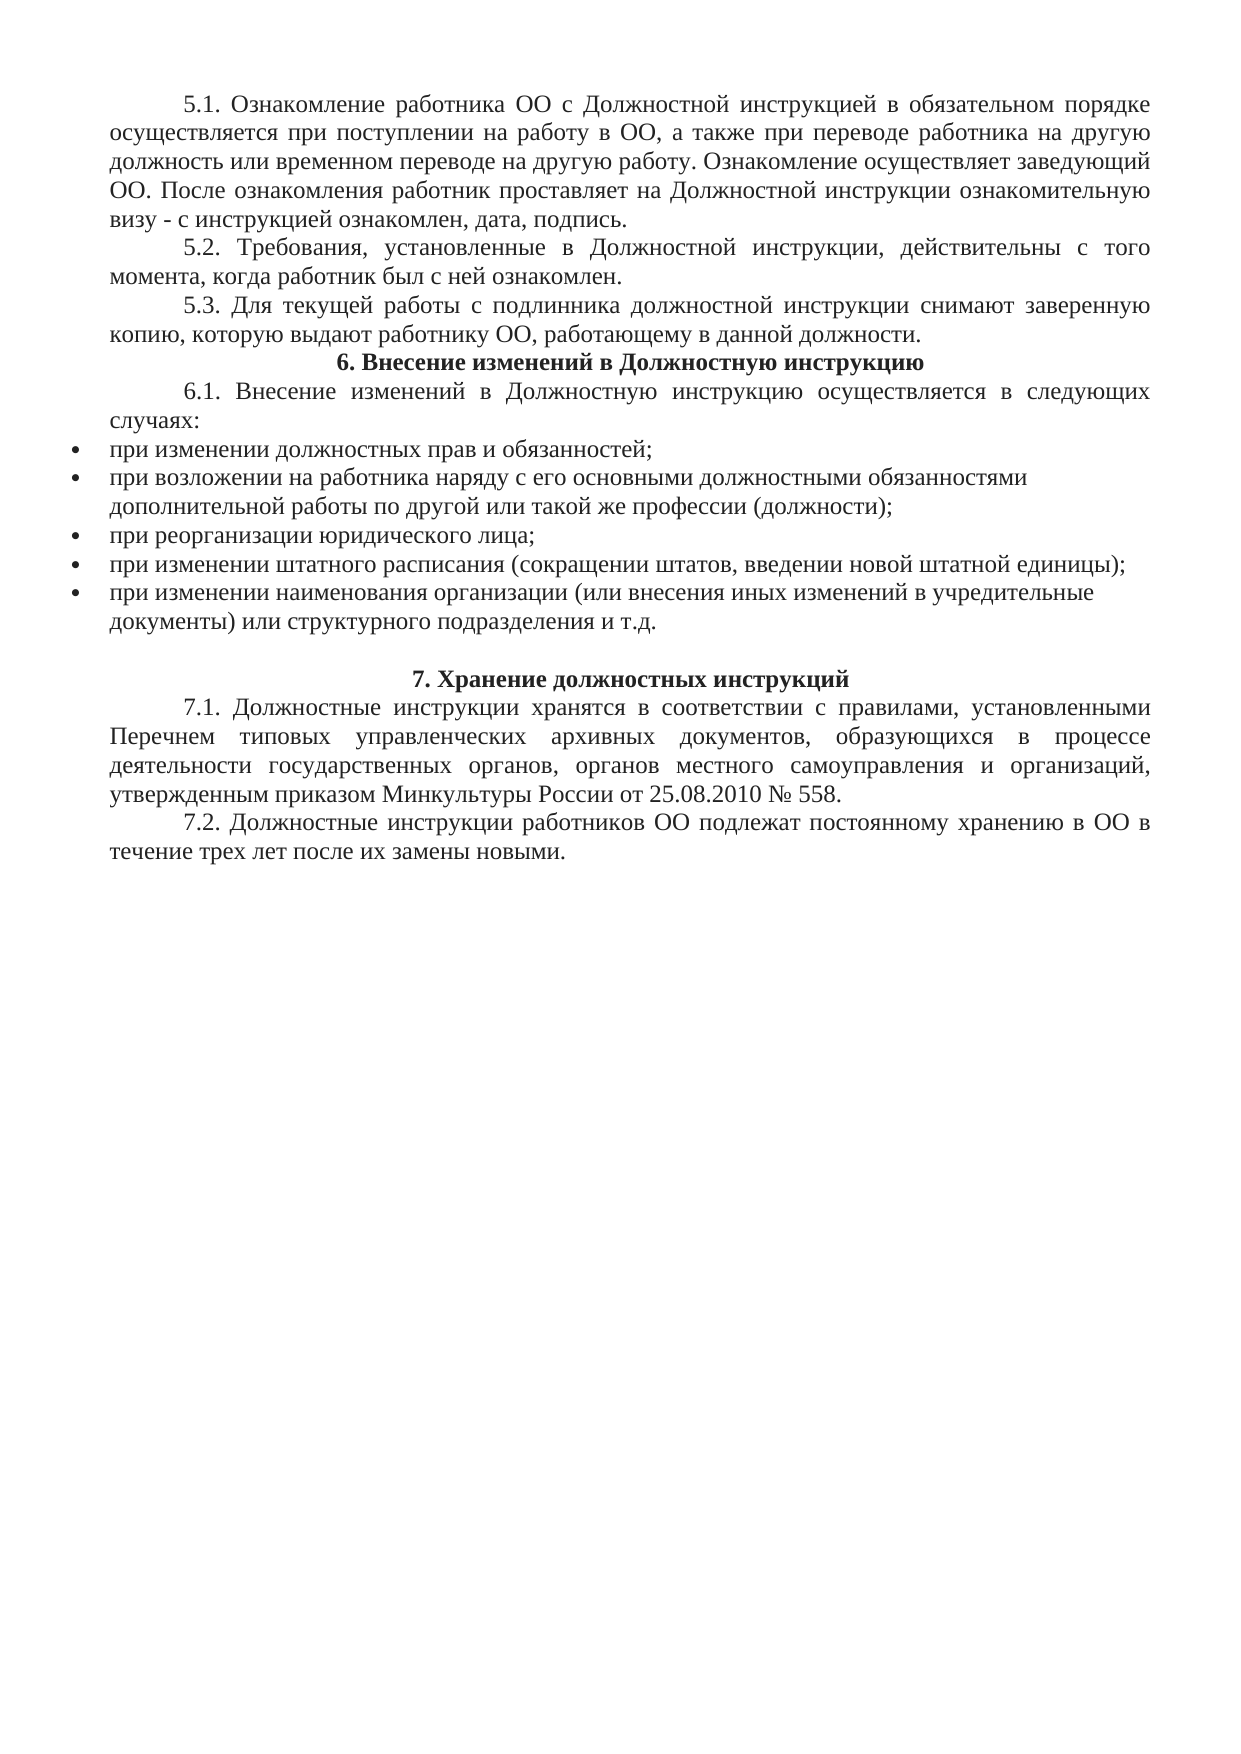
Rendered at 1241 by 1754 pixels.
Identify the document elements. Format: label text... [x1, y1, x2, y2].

list при изменении наименования организации (или внесения иных изменений в учредительные документы) или структурного подразделения и т.д. [72, 577, 1152, 635]
text 7.2. Должностные инструкции работников ОО подлежат постоянному хранению в ОО в течение трех лет после их замены новыми. [109, 807, 1152, 865]
text 5.2. Требования, установленные в Должностной инструкции, действительны с того момента, когда работник был с ней ознакомлен. [109, 232, 1152, 290]
list при изменении должностных прав и обязанностей; [72, 434, 1152, 462]
list при возложении на работника наряду с его основными должностными обязанностями дополнительной работы по другой или такой же профессии (должности); [72, 462, 1152, 520]
text 6.1. Внесение изменений в Должностную инструкцию осуществляется в следующих случаях: [109, 376, 1152, 434]
text 5.1. Ознакомление работника ОО с Должностной инструкцией в обязательном порядке осуществляется при поступлении на работу в ОО, а также при переводе работника на другую должность или временном переводе на другую работу. Ознакомление осуществляет заведующий ОО. После ознакомления работник проставляет на Должностной инструкции ознакомительную визу - с инструкцией ознакомлен, дата, подпись. [109, 89, 1152, 232]
text 7.1. Должностные инструкции хранятся в соответствии с правилами, установленными Перечнем типовых управленческих архивных документов, образующихся в процессе деятельности государственных органов, органов местного самоуправления и организаций, утвержденным приказом Минкультуры России от 25.08.2010 № 558. [109, 692, 1152, 807]
text 7. Хранение должностных инструкций [109, 664, 1152, 692]
text 6. Внесение изменений в Должностную инструкцию [109, 347, 1152, 376]
list при изменении штатного расписания (сокращении штатов, введении новой штатной единицы); [72, 549, 1152, 577]
list при реорганизации юридического лица; [72, 520, 1152, 549]
text 5.3. Для текущей работы с подлинника должностной инструкции снимают заверенную копию, которую выдают работнику ОО, работающему в данной должности. [109, 290, 1152, 347]
